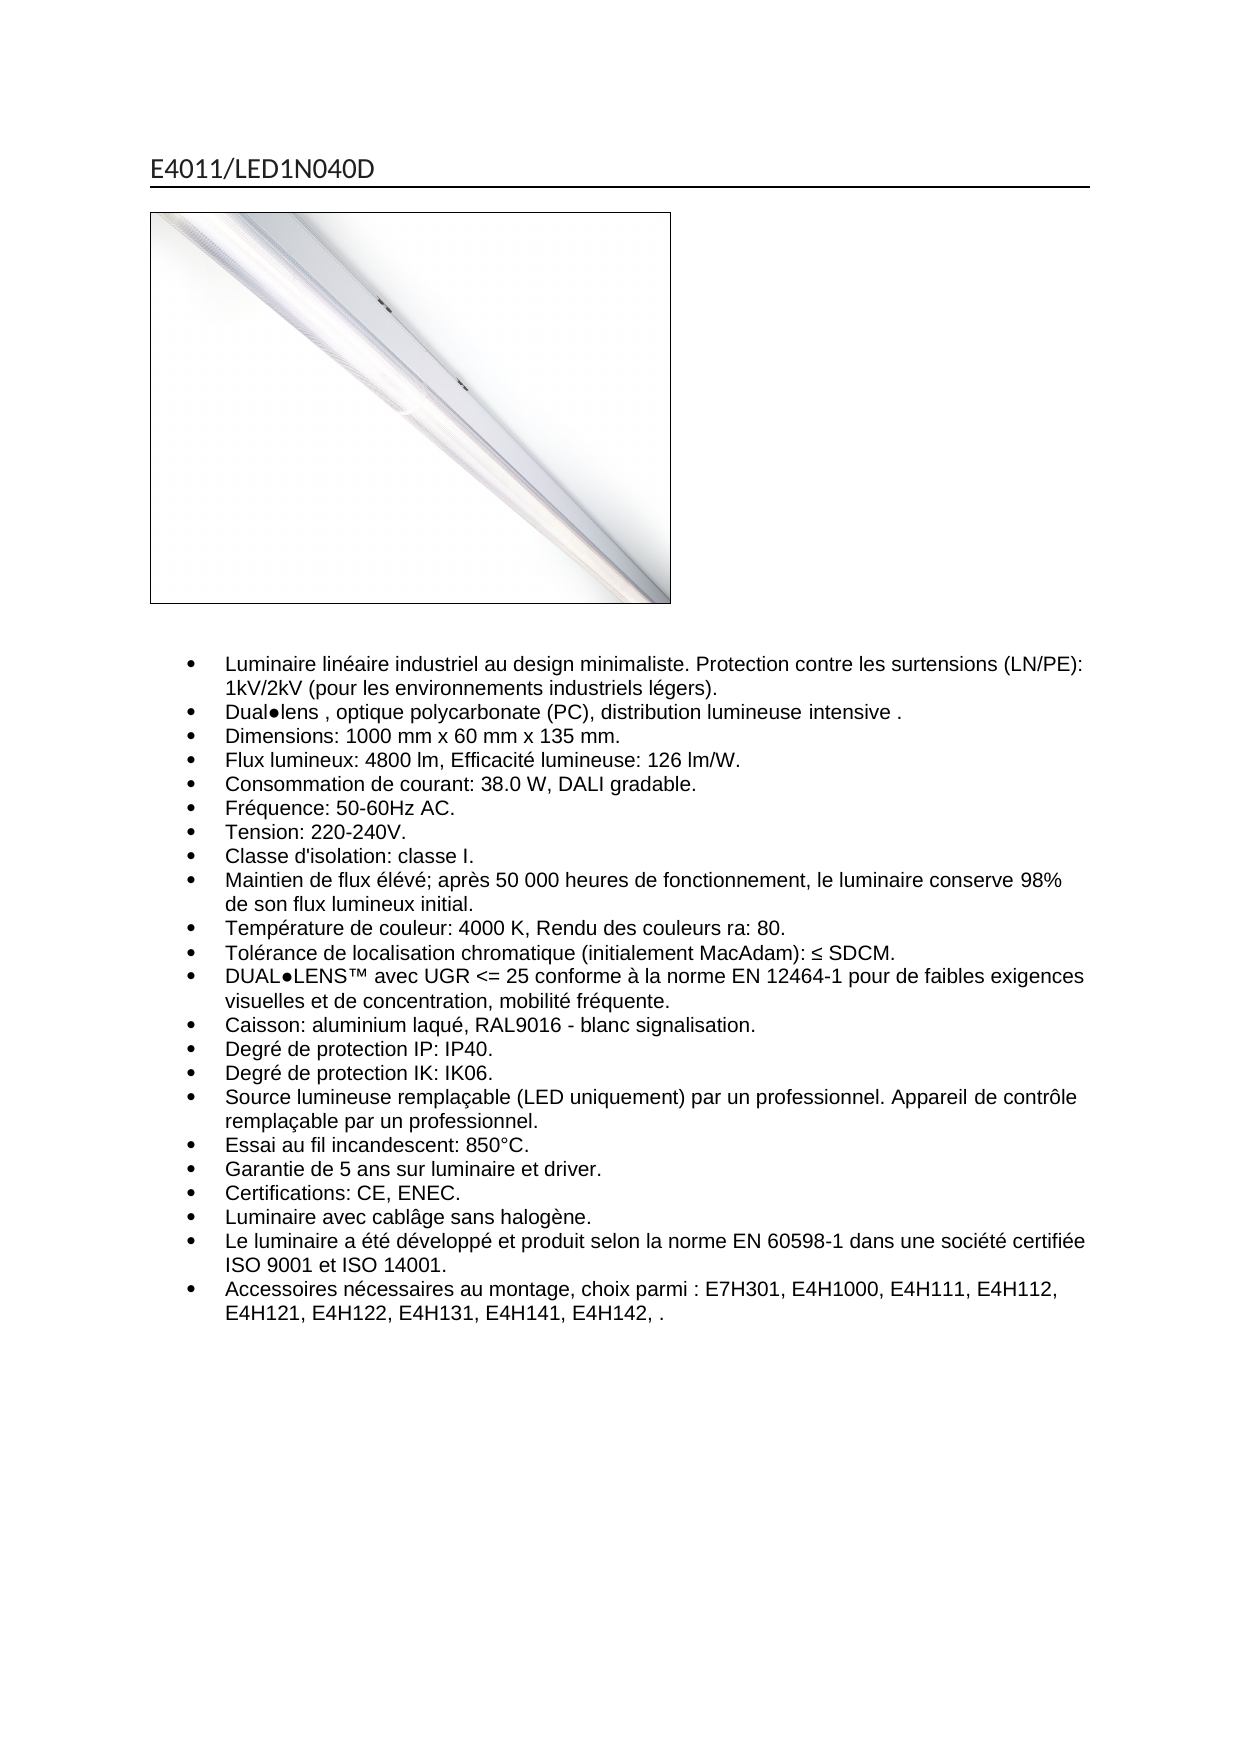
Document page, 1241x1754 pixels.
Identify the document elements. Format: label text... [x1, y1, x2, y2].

list Degré de protection IP: IP40. [187, 1036, 1090, 1061]
list Accessoires nécessaires au montage, choix parmi : E7H301, E4H1000, E4H111, E4H112, E4H121, E4H122, E4H131, E4H141, E4H142, . [187, 1277, 1090, 1325]
list Le luminaire a été développé et produit selon la norme EN 60598-1 dans une société certifiée ISO 9001 et ISO 14001. [187, 1229, 1090, 1277]
list Consommation de courant: 38.0 W, DALI gradable. [187, 772, 1090, 796]
list Caisson: aluminium laqué, RAL9016 - blanc signalisation. [187, 1012, 1090, 1036]
list Luminaire linéaire industriel au design minimaliste. Protection contre les surtensions (LN/PE): 1kV/2kV (pour les environnements industriels légers). [187, 652, 1090, 700]
list Flux lumineux: 4800 lm, Efficacité lumineuse: 126 lm/W. [187, 748, 1090, 772]
list Maintien de flux élévé; après 50 000 heures de fonctionnement, le luminaire conserve 98% de son flux lumineux initial. [187, 868, 1090, 916]
list Source lumineuse remplaçable (LED uniquement) par un professionnel. Appareil de contrôle remplaçable par un professionnel. [187, 1084, 1090, 1133]
list DUAL●LENS™ avec UGR <= 25 conforme à la norme EN 12464-1 pour de faibles exigences visuelles et de concentration, mobilité fréquente. [187, 964, 1090, 1012]
list Dual●lens , optique polycarbonate (PC), distribution lumineuse intensive . [187, 700, 1090, 724]
picture [151, 213, 670, 603]
list Certifications: CE, ENEC. [187, 1181, 1090, 1205]
list Dimensions: 1000 mm x 60 mm x 135 mm. [187, 724, 1090, 748]
text E4011/LED1N040D [150, 150, 1090, 186]
list Degré de protection IK: IK06. [187, 1061, 1090, 1084]
list Tolérance de localisation chromatique (initialement MacAdam): ≤ SDCM. [187, 940, 1090, 964]
list Température de couleur: 4000 K, Rendu des couleurs ra: 80. [187, 916, 1090, 940]
list Luminaire avec cablâge sans halogène. [187, 1205, 1090, 1229]
list Classe d'isolation: classe I. [187, 844, 1090, 868]
list Fréquence: 50-60Hz AC. [187, 796, 1090, 820]
list Garantie de 5 ans sur luminaire et driver. [187, 1157, 1090, 1181]
list Essai au fil incandescent: 850°C. [187, 1133, 1090, 1157]
list Tension: 220-240V. [187, 820, 1090, 844]
